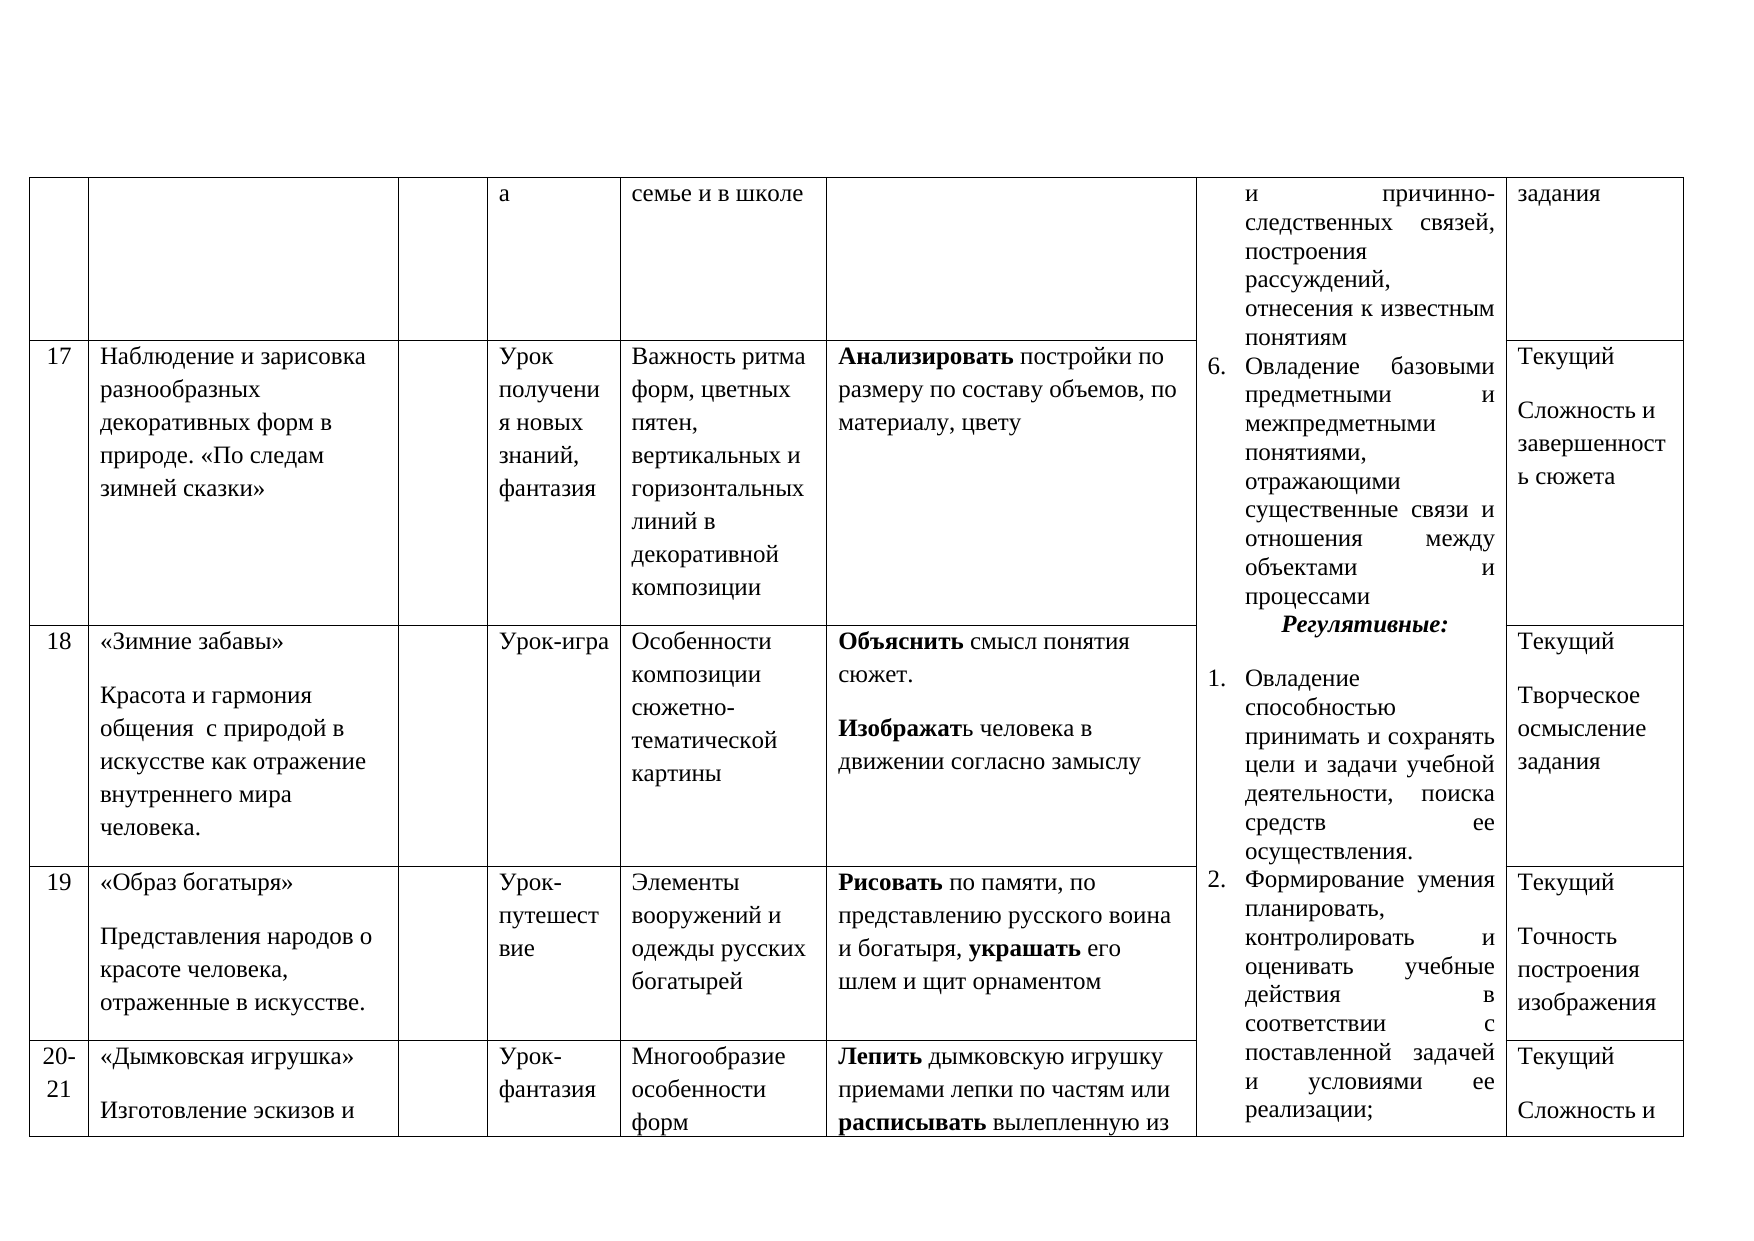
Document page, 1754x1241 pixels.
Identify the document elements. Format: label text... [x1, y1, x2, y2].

table_cell 20-21 [30, 1041, 88, 1136]
table_cell Урок-фантазия [488, 1041, 620, 1136]
table_cell Текущий Сложность и завершенность сюжета [1507, 341, 1683, 625]
table_cell Анализировать постройки по размеру по составу объемов, по материалу, цвету [827, 341, 1196, 625]
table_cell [89, 1041, 398, 1136]
table_cell 19 [30, 867, 88, 1040]
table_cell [621, 178, 826, 340]
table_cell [89, 178, 398, 340]
table_cell Текущий Творческое осмысление задания [1507, 626, 1683, 866]
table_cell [1507, 1041, 1683, 1136]
table_cell [399, 178, 487, 340]
table_cell Наблюдение и зарисовка разнообразных декоративных форм в природе. «По следам зимней сказки» [89, 341, 398, 625]
table_cell Рисовать по памяти, по представлению русского воина и богатыря, украшать его шлем и щит орнаментом [827, 867, 1196, 1040]
table_cell Особенности композиции сюжетно-тематической картины [621, 626, 826, 866]
table_cell Элементы вооружений и одежды русских богатырей [621, 867, 826, 1040]
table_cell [488, 178, 620, 340]
table_cell Урок-игра [488, 626, 620, 866]
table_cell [1507, 178, 1683, 340]
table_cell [621, 1041, 826, 1136]
table_cell 16 [30, 178, 88, 340]
table_cell Объяснить смысл понятия сюжет. Изображать человека в движении согласно замыслу [827, 626, 1196, 866]
table_cell Текущий Точность построения изображения [1507, 867, 1683, 1040]
table_cell Урок-путешествие [488, 867, 620, 1040]
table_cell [827, 1041, 1196, 1136]
table_cell [399, 341, 487, 625]
table_cell [399, 1041, 487, 1136]
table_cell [827, 178, 1196, 340]
table_cell 18 [30, 626, 88, 866]
table_cell «Образ богатыря» Представления народов о красоте человека, отраженные в искусстве. [89, 867, 398, 1040]
table_cell Урок получения новых знаний, фантазия [488, 341, 620, 625]
table_cell [399, 626, 487, 866]
table_cell [399, 867, 487, 1040]
table_cell 17 [30, 341, 88, 625]
table_cell «Зимние забавы» Красота и гармония общения с природой в искусстве как отражение внутреннего мира человека. [89, 626, 398, 866]
table_cell Важность ритма форм, цветных пятен, вертикальных и горизонтальных линий в декоративной композиции [621, 341, 826, 625]
